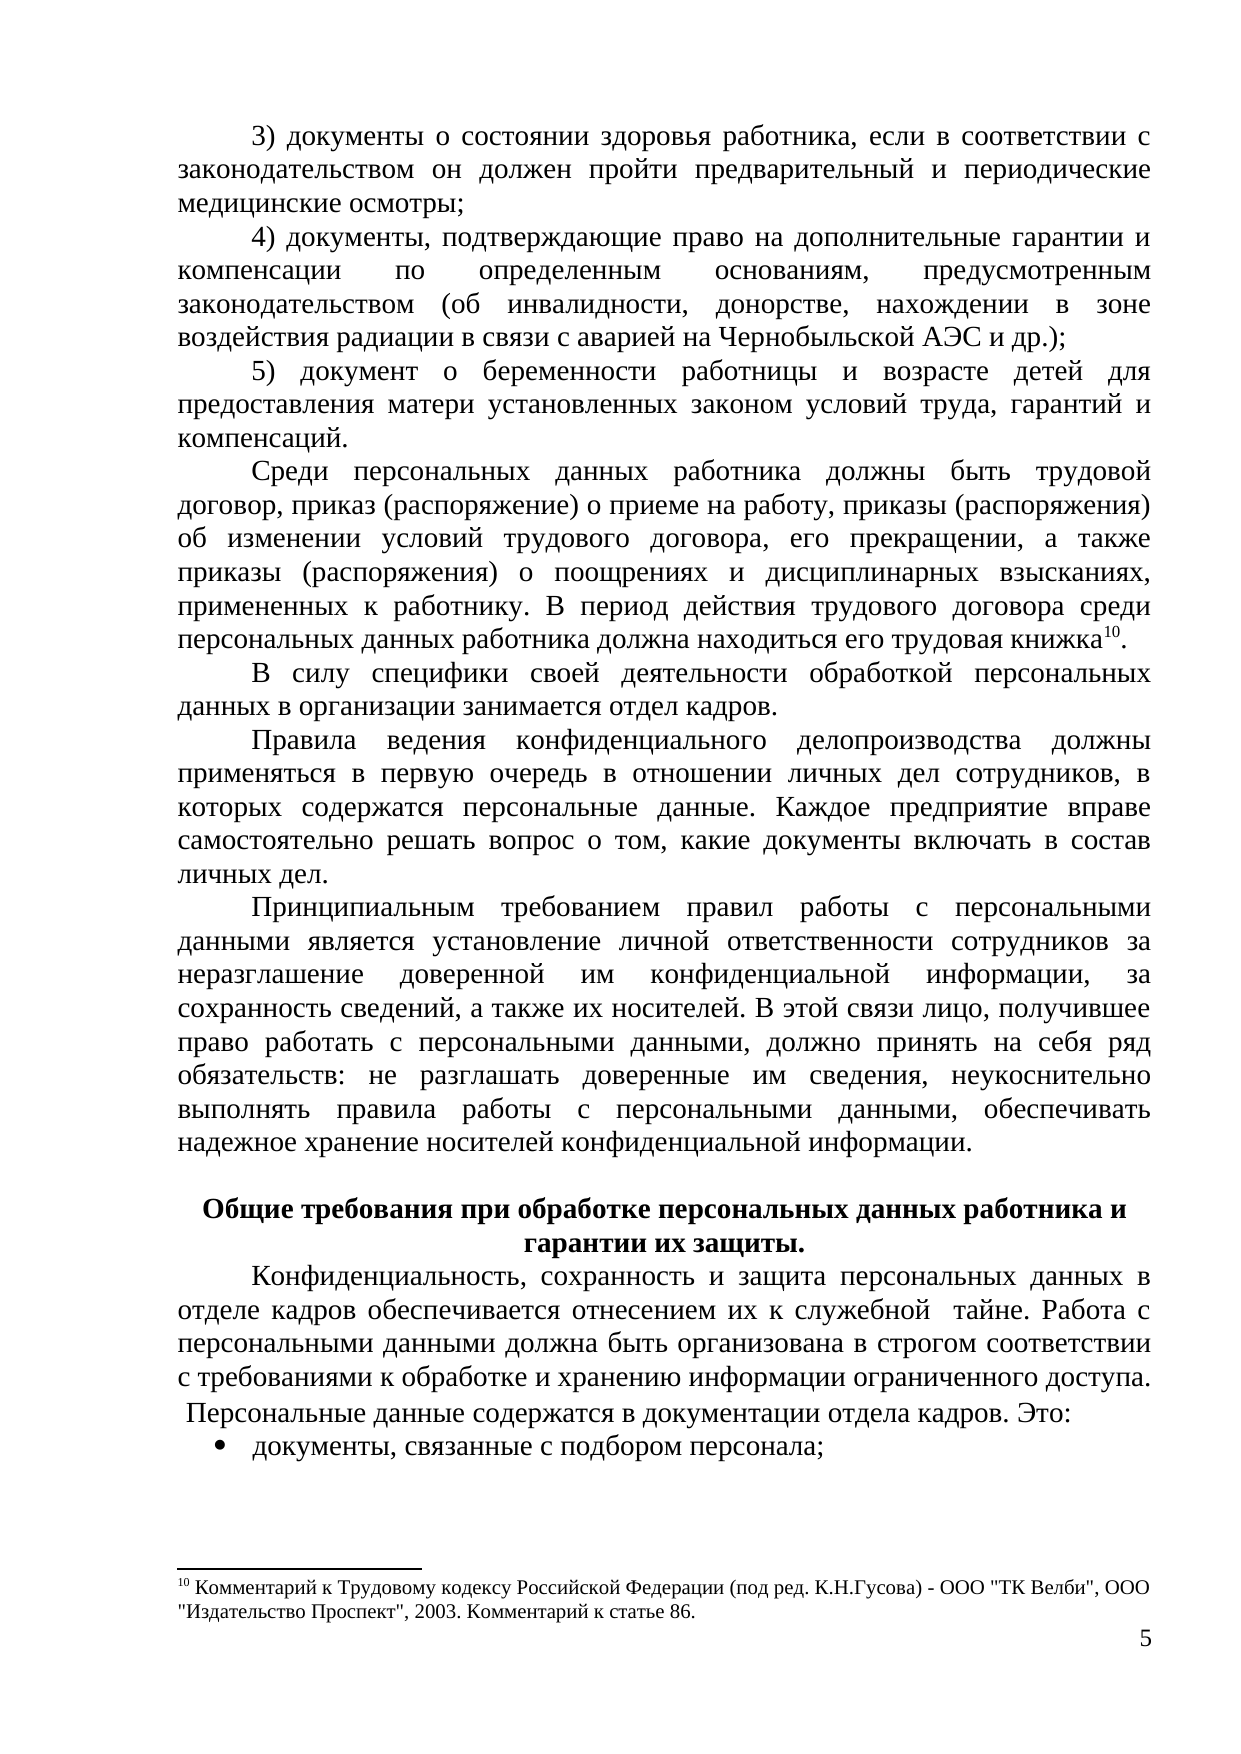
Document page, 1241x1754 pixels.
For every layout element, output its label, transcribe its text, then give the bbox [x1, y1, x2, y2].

text 5) документ о беременности работницы и возрасте детей для предоставления матери установленных законом условий труда, гарантий и компенсаций. [177, 353, 1152, 453]
text В силу специфики своей деятельности обработкой персональных данных в организации занимается отдел кадров. [177, 655, 1152, 722]
text Конфиденциальность, сохранность и защита персональных данных в отделе кадров обеспечивается отнесением их к служебной тайне. Работа с персональными данными должна быть организована в строгом соответствии с требованиями к обработке и хранению информации ограниченного доступа. [177, 1258, 1152, 1393]
text Принципиальным требованием правил работы с персональными данными является установление личной ответственности сотрудников за неразглашение доверенной им конфиденциальной информации, за сохранность сведений, а также их носителей. В этой связи лицо, получившее право работать с персональными данными, должно принять на себя ряд обязательств: не разглашать доверенные им сведения, неукоснительно выполнять правила работы с персональными данными, обеспечивать надежное хранение носителей конфиденциальной информации. [177, 889, 1152, 1158]
text 3) документы о состоянии здоровья работника, если в соответствии с законодательством он должен пройти предварительный и периодические медицинские осмотры; [177, 118, 1152, 219]
list документы, связанные с подбором персонала; [215, 1428, 1152, 1462]
text 4) документы, подтверждающие право на дополнительные гарантии и компенсации по определенным основаниям, предусмотренным законодательством (об инвалидности, донорстве, нахождении в зоне воздействия радиации в связи с аварией на Чернобыльской АЭС и др.); [177, 219, 1152, 353]
text Общие требования при обработке персональных данных работника и гарантии их защиты. [177, 1191, 1152, 1258]
text Персональные данные содержатся в документации отдела кадров. Это: [186, 1395, 1152, 1428]
text Правила ведения конфиденциального делопроизводства должны применяться в первую очередь в отношении личных дел сотрудников, в которых содержатся персональные данные. Каждое предприятие вправе самостоятельно решать вопрос о том, какие документы включать в состав личных дел. [177, 722, 1152, 889]
text Среди персональных данных работника должны быть трудовой договор, приказ (распоряжение) о приеме на работу, приказы (распоряжения) об изменении условий трудового договора, его прекращении, а также приказы (распоряжения) о поощрениях и дисциплинарных взысканиях, примененных к работнику. В период действия трудового договора среди персональных данных работника должна находиться его трудовая книжка. [177, 453, 1152, 655]
